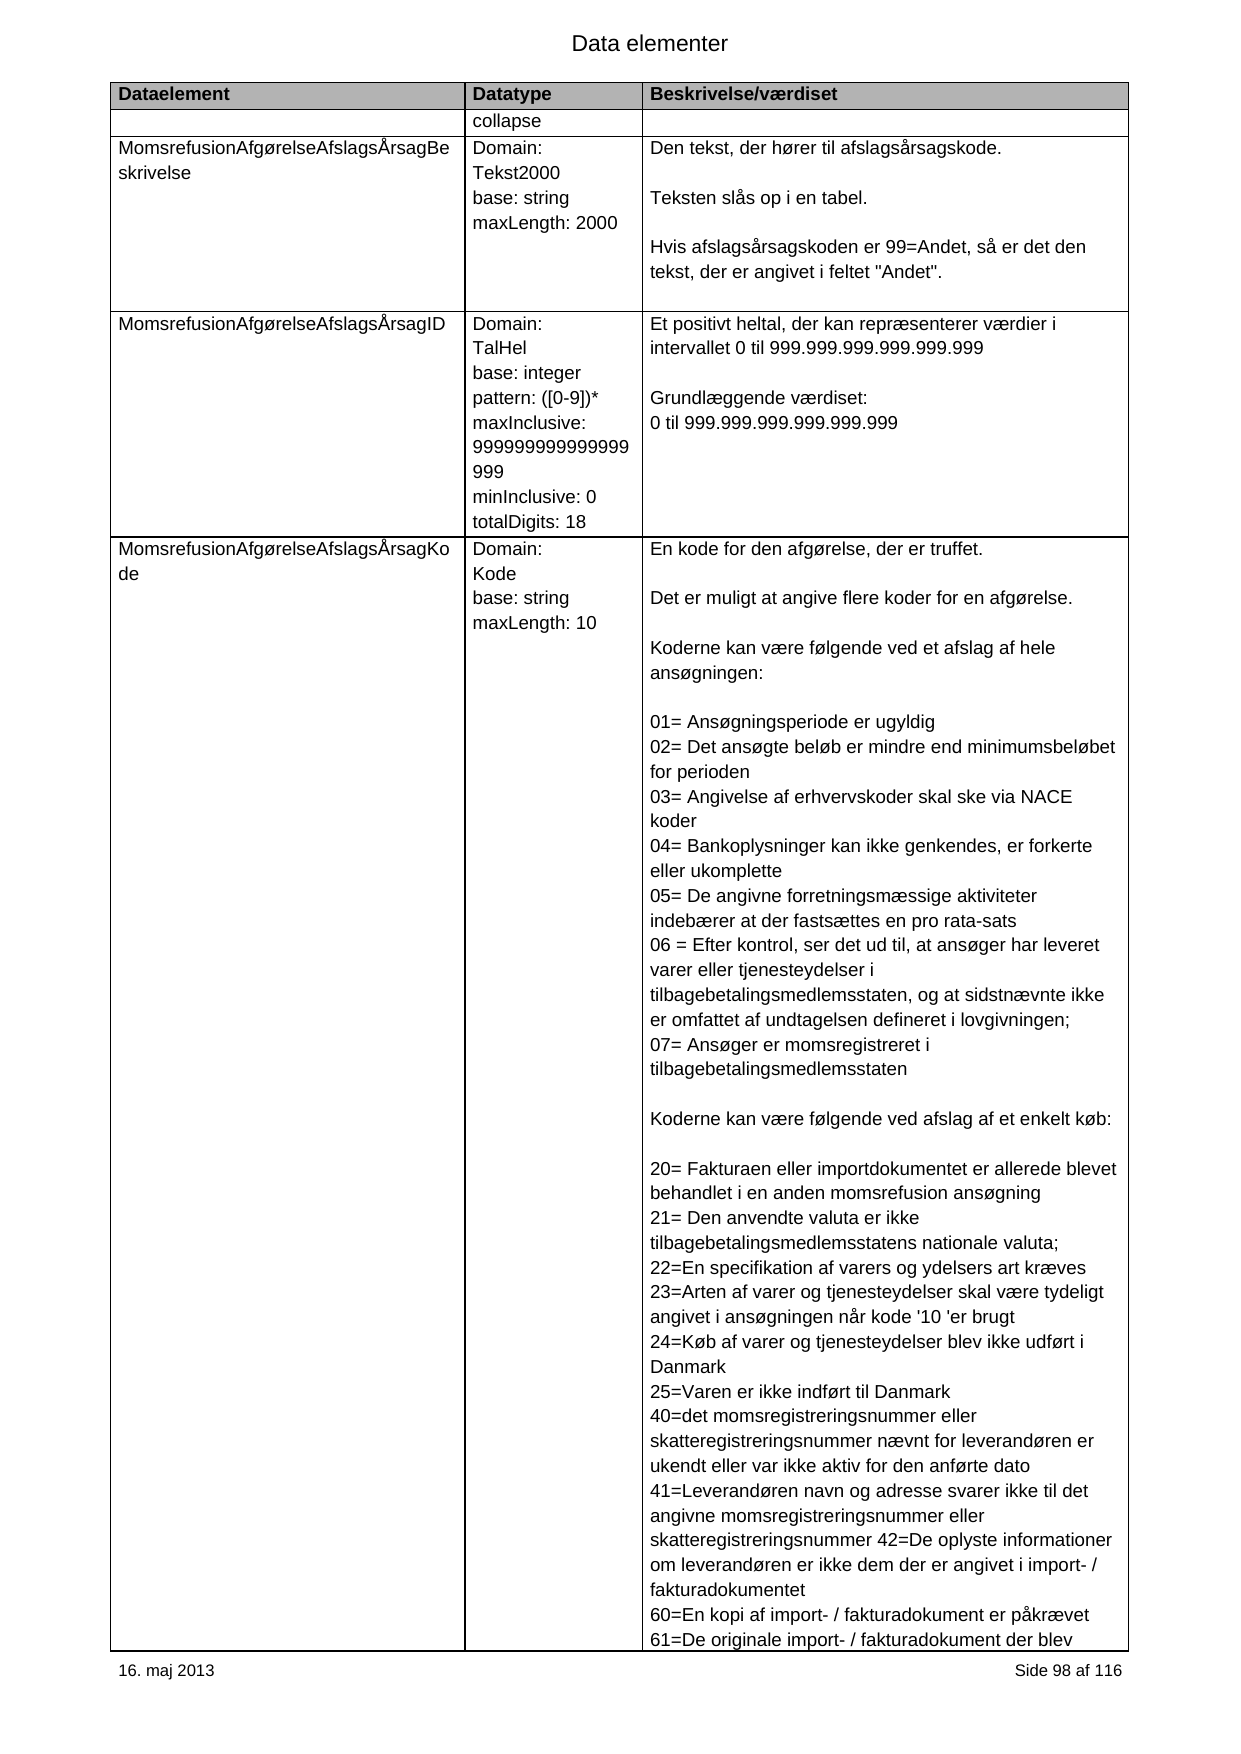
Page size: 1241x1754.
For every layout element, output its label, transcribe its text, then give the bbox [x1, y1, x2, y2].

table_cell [466, 538, 642, 1650]
table_header Beskrivelse/værdiset [643, 83, 1128, 109]
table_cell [466, 110, 642, 136]
table_header Dataelement [111, 83, 464, 109]
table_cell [643, 110, 1128, 136]
table_cell Et positivt heltal, der kan repræsenterer værdier i intervallet 0 til 999.999.999.999.999.999 Grundlæggende værdiset: 0 til 999.999.999.999.999.999 [643, 312, 1128, 536]
table_cell Den tekst, der hører til afslagsårsagskode. Teksten slås op i en tabel. Hvis afslagsårsagskoden er 99=Andet, så er det den tekst, der er angivet i feltet "Andet". [643, 137, 1128, 311]
table_cell Domain: Tekst2000 base: string maxLength: 2000 [466, 137, 642, 311]
table_cell MomsrefusionAfgørelseAfslagsÅrsagID [111, 312, 464, 536]
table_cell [111, 110, 464, 136]
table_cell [643, 538, 1128, 1650]
table_cell Domain: TalHel base: integer pattern: ([0-9])* maxInclusive: 999999999999999999 minInclusive: 0 totalDigits: 18 [466, 312, 642, 536]
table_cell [111, 538, 464, 1650]
table_cell MomsrefusionAfgørelseAfslagsÅrsagBeskrivelse [111, 137, 464, 311]
table_header Datatype [466, 83, 642, 109]
